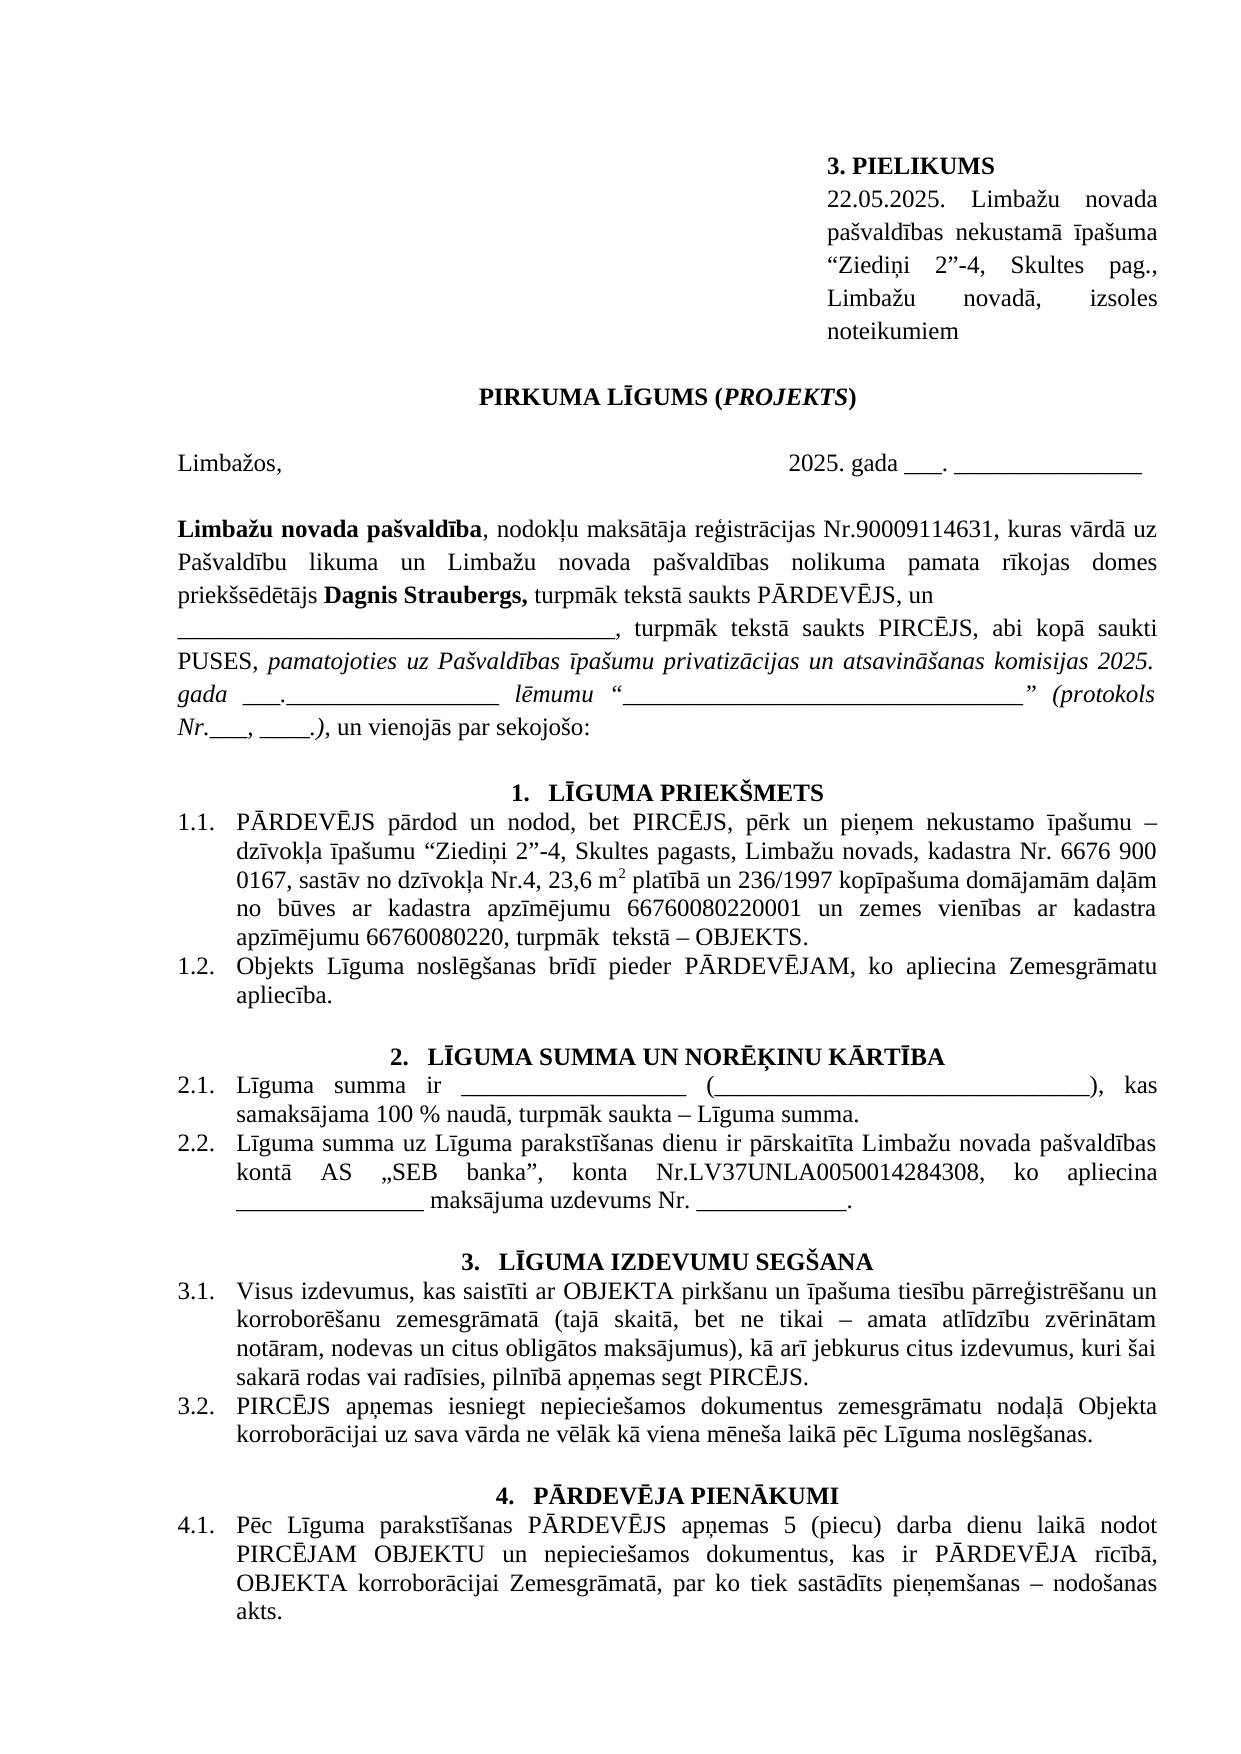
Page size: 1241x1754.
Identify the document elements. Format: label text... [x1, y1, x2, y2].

text Limbažu novada pašvaldība, nodokļu maksātāja reģistrācijas Nr.90009114631, kuras vārdā uz Pašvaldību likuma un Limbažu novada pašvaldības nolikuma pamata rīkojas domes priekšsēdētājs Dagnis Straubergs, turpmāk tekstā saukts Pārdevējs, un [177, 514, 1158, 609]
list Līguma Izdevumu segšana [177, 1247, 1158, 1276]
text Pirkuma līgums (projekts) [177, 382, 1158, 411]
list Visus izdevumus, kas saistīti ar Objekta pirkšanu un īpašuma tiesību pārreģistrēšanu un korroborēšanu zemesgrāmatā (tajā skaitā, bet ne tikai – amata atlīdzību zvērinātam notāram, nodevas un citus obligātos maksājumus), kā arī jebkurus citus izdevumus, kuri šai sakarā rodas vai radīsies, pilnībā apņemas segt Pircējs. [177, 1276, 1158, 1391]
text ___________________________________, turpmāk tekstā saukts Pircējs, abi kopā saukti PUSES, pamatojoties uz Pašvaldības īpašumu privatizācijas un atsavināšanas komisijas 2025. gada ___._________________ lēmumu “________________________________” (protokols Nr.___, ____.), un vienojās par sekojošo: [177, 613, 1158, 741]
list Pēc Līguma parakstīšanas Pārdevējs apņemas 5 (piecu) darba dienu laikā nodot Pircējam Objektu un nepieciešamos dokumentus, kas ir Pārdevēja rīcībā, Objekta korroborācijai Zemesgrāmatā, par ko tiek sastādīts pieņemšanas – nodošanas akts. [177, 1510, 1158, 1625]
list Objekts Līguma noslēgšanas brīdī pieder Pārdevējam, ko apliecina Zemesgrāmatu apliecība. [177, 951, 1158, 1008]
text 3. pielikums [827, 151, 1158, 180]
list Pārdevēja pienākumi [177, 1481, 1158, 1510]
list Līguma summa uz Līguma parakstīšanas dienu ir pārskaitīta Limbažu novada pašvaldības kontā AS „SEB banka”, konta Nr.LV37UNLA0050014284308, ko apliecina _______________ maksājuma uzdevums Nr. ____________. [177, 1128, 1158, 1214]
list Līguma summa ir __________________ (______________________________), kas samaksājama 100 % naudā, turpmāk saukta – Līguma summa. [177, 1070, 1158, 1128]
list Pircējs apņemas iesniegt nepieciešamos dokumentus zemesgrāmatu nodaļā Objekta korroborācijai uz sava vārda ne vēlāk kā viena mēneša laikā pēc Līguma noslēgšanas. [177, 1391, 1158, 1448]
list Pārdevējs pārdod un nodod, bet Pircējs, pērk un pieņem nekustamo īpašumu – dzīvokļa īpašumu “Ziediņi 2”-4, Skultes pagasts, Limbažu novads, kadastra Nr. 6676 900 0167, sastāv no dzīvokļa Nr.4, 23,6 m2 platībā un 236/1997 kopīpašuma domājamām daļām no būves ar kadastra apzīmējumu 66760080220001 un zemes vienības ar kadastra apzīmējumu 66760080220, turpmāk tekstā – Objekts. [177, 807, 1158, 951]
text 22.05.2025. Limbažu novada pašvaldības nekustamā īpašuma “Ziediņi 2”-4, Skultes pag., Limbažu novadā, izsoles noteikumiem [827, 184, 1158, 345]
text Limbažos, 2025. gada ___. _______________ [177, 448, 1158, 477]
list līguma priekšmets [177, 778, 1158, 807]
list Līguma summa un norēķinu kārtība [177, 1042, 1158, 1070]
